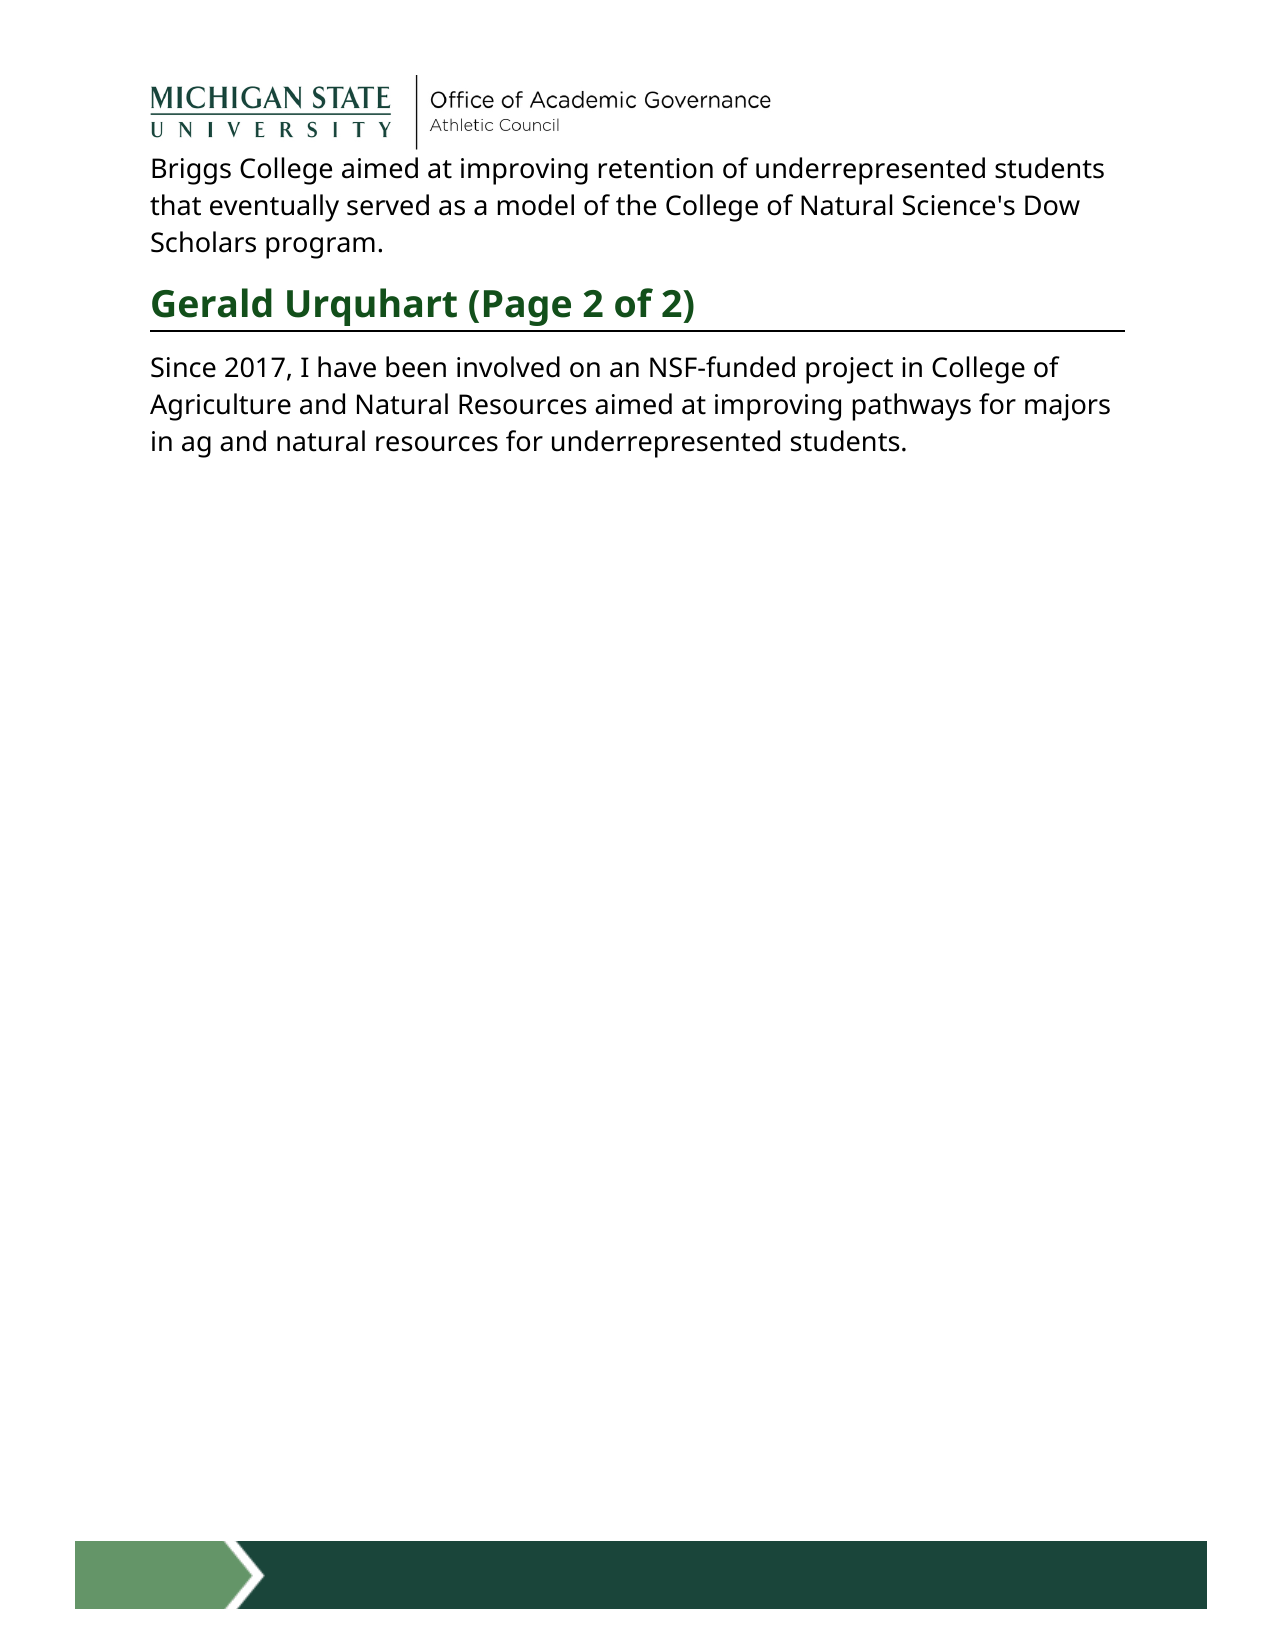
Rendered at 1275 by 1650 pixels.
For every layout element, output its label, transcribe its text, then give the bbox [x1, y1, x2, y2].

subtitle Gerald Urquhart (Page 2 of 2) [150, 277, 1125, 330]
picture [150, 75, 771, 150]
text Since 2017, I have been involved on an NSF-funded project in College of Agriculture and Natural Resources aimed at improving pathways for majors in ag and natural resources for underrepresented students. [150, 349, 1125, 459]
